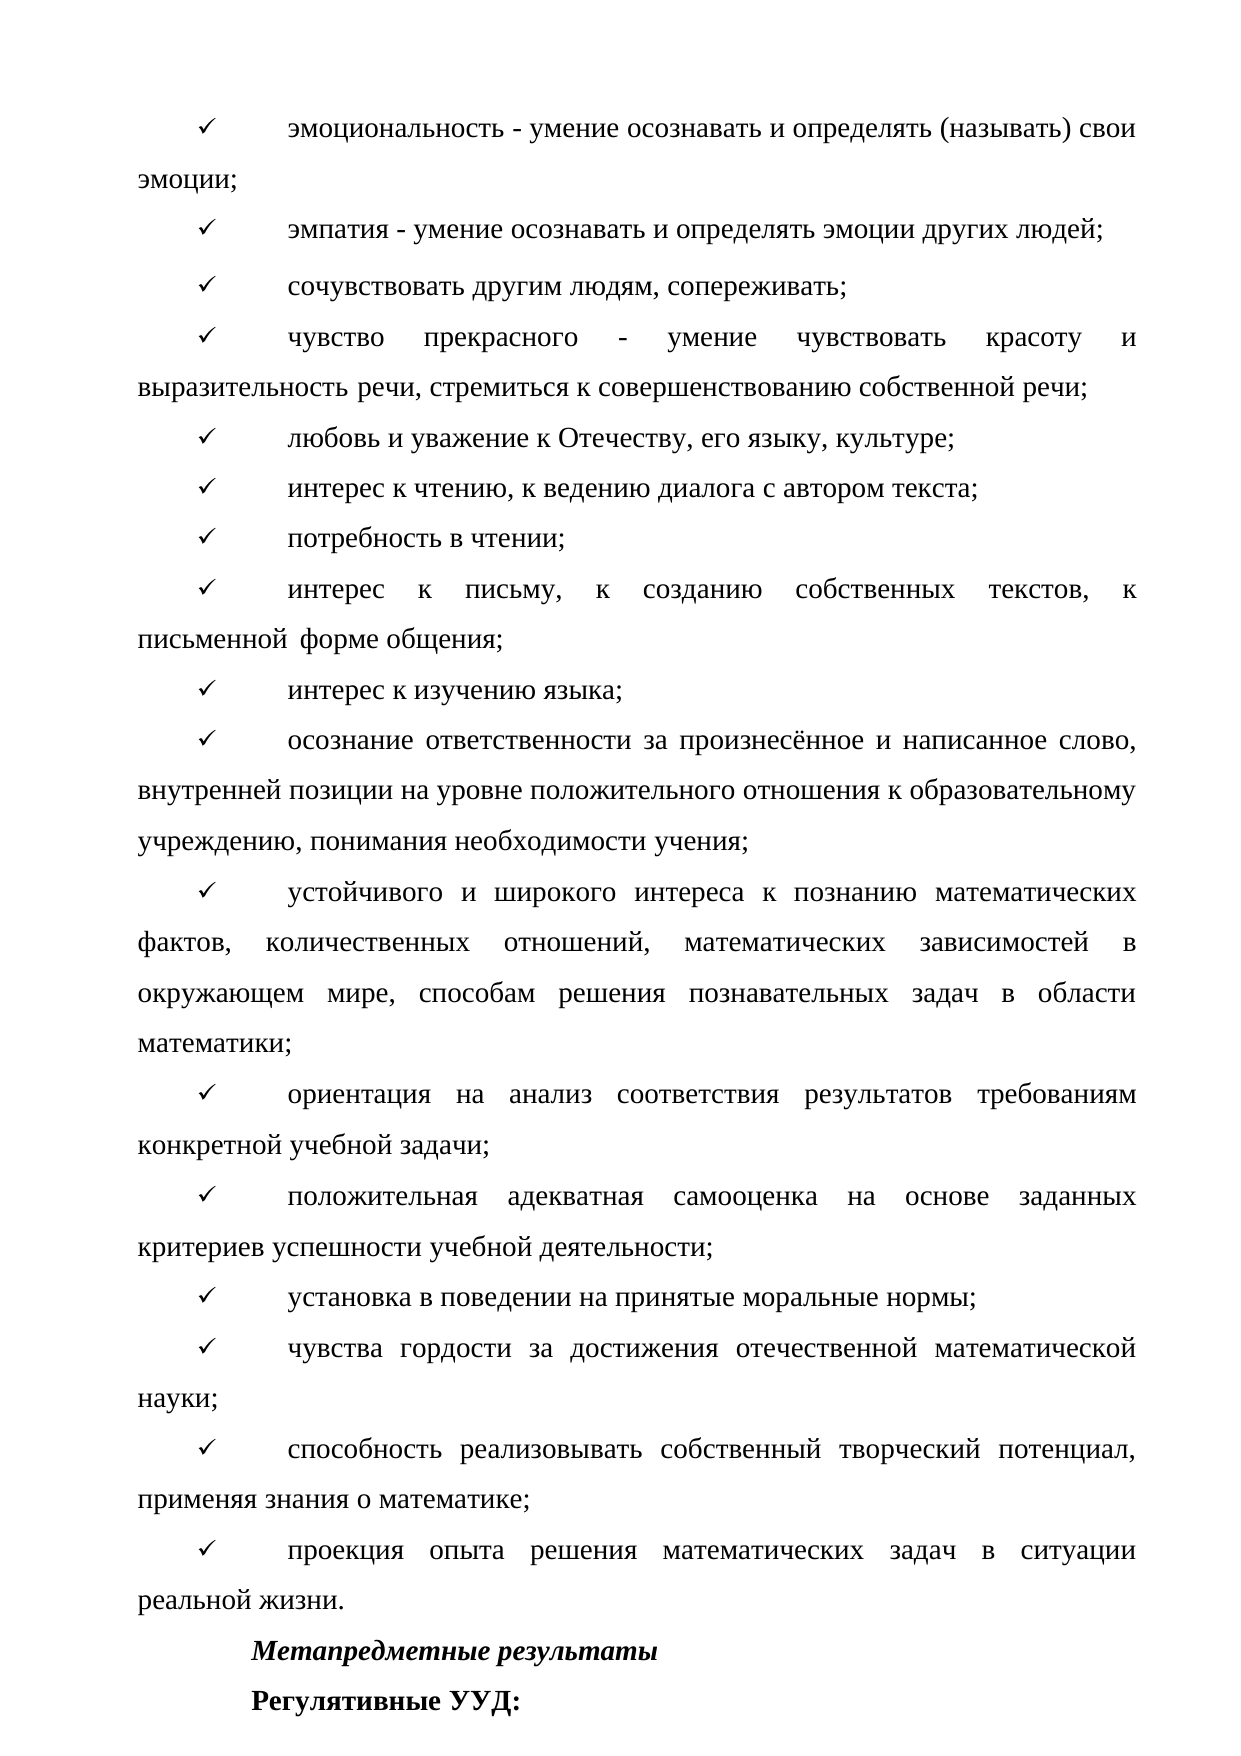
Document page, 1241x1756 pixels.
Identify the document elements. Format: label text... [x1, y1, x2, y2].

list положительная адекватная самооценка на основе заданных критериев успешности учебной деятельности; [137, 1178, 1136, 1262]
list чувство прекрасного - умение чувствовать красоту и выразительность речи, стремиться к совершенствованию собственной речи; [137, 319, 1136, 403]
list интерес к изучению языка; [137, 672, 1136, 705]
list чувства гордости за достижения отечественной математической науки; [137, 1330, 1136, 1414]
list любовь и уважение к Отечеству, его языку, культуре; [137, 420, 1136, 453]
list способность реализовывать собственный творческий потенциал, применяя знания о математике; [137, 1431, 1136, 1515]
text Метапредметные результаты [251, 1633, 1136, 1666]
list потребность в чтении; [137, 520, 1136, 554]
list проекция опыта решения математических задач в ситуации реальной жизни. [137, 1532, 1136, 1616]
list осознание ответственности за произнесённое и написанное слово, внутренней позиции на уровне положительного отношения к образовательному учреждению, понимания необходимости учения; [137, 722, 1136, 856]
list ориентация на анализ соответствия результатов требованиям конкретной учебной задачи; [137, 1077, 1136, 1160]
list интерес к чтению, к ведению диалога с автором текста; [137, 470, 1136, 503]
list эмоциональность - умение осознавать и определять (называть) свои эмоции; [137, 110, 1136, 194]
subtitle Регулятивные УУД: [251, 1683, 1136, 1717]
list интерес к письму, к созданию собственных текстов, к письменной форме общения; [137, 571, 1136, 655]
list установка в поведении на принятые моральные нормы; [137, 1279, 1136, 1313]
list сочувствовать другим людям, сопереживать; [137, 268, 1136, 302]
list устойчивого и широкого интереса к познанию математических фактов, количественных отношений, математических зависимостей в окружающем мире, способам решения познавательных задач в области математики; [137, 874, 1136, 1059]
list эмпатия - умение осознавать и определять эмоции других людей; [137, 211, 1136, 244]
